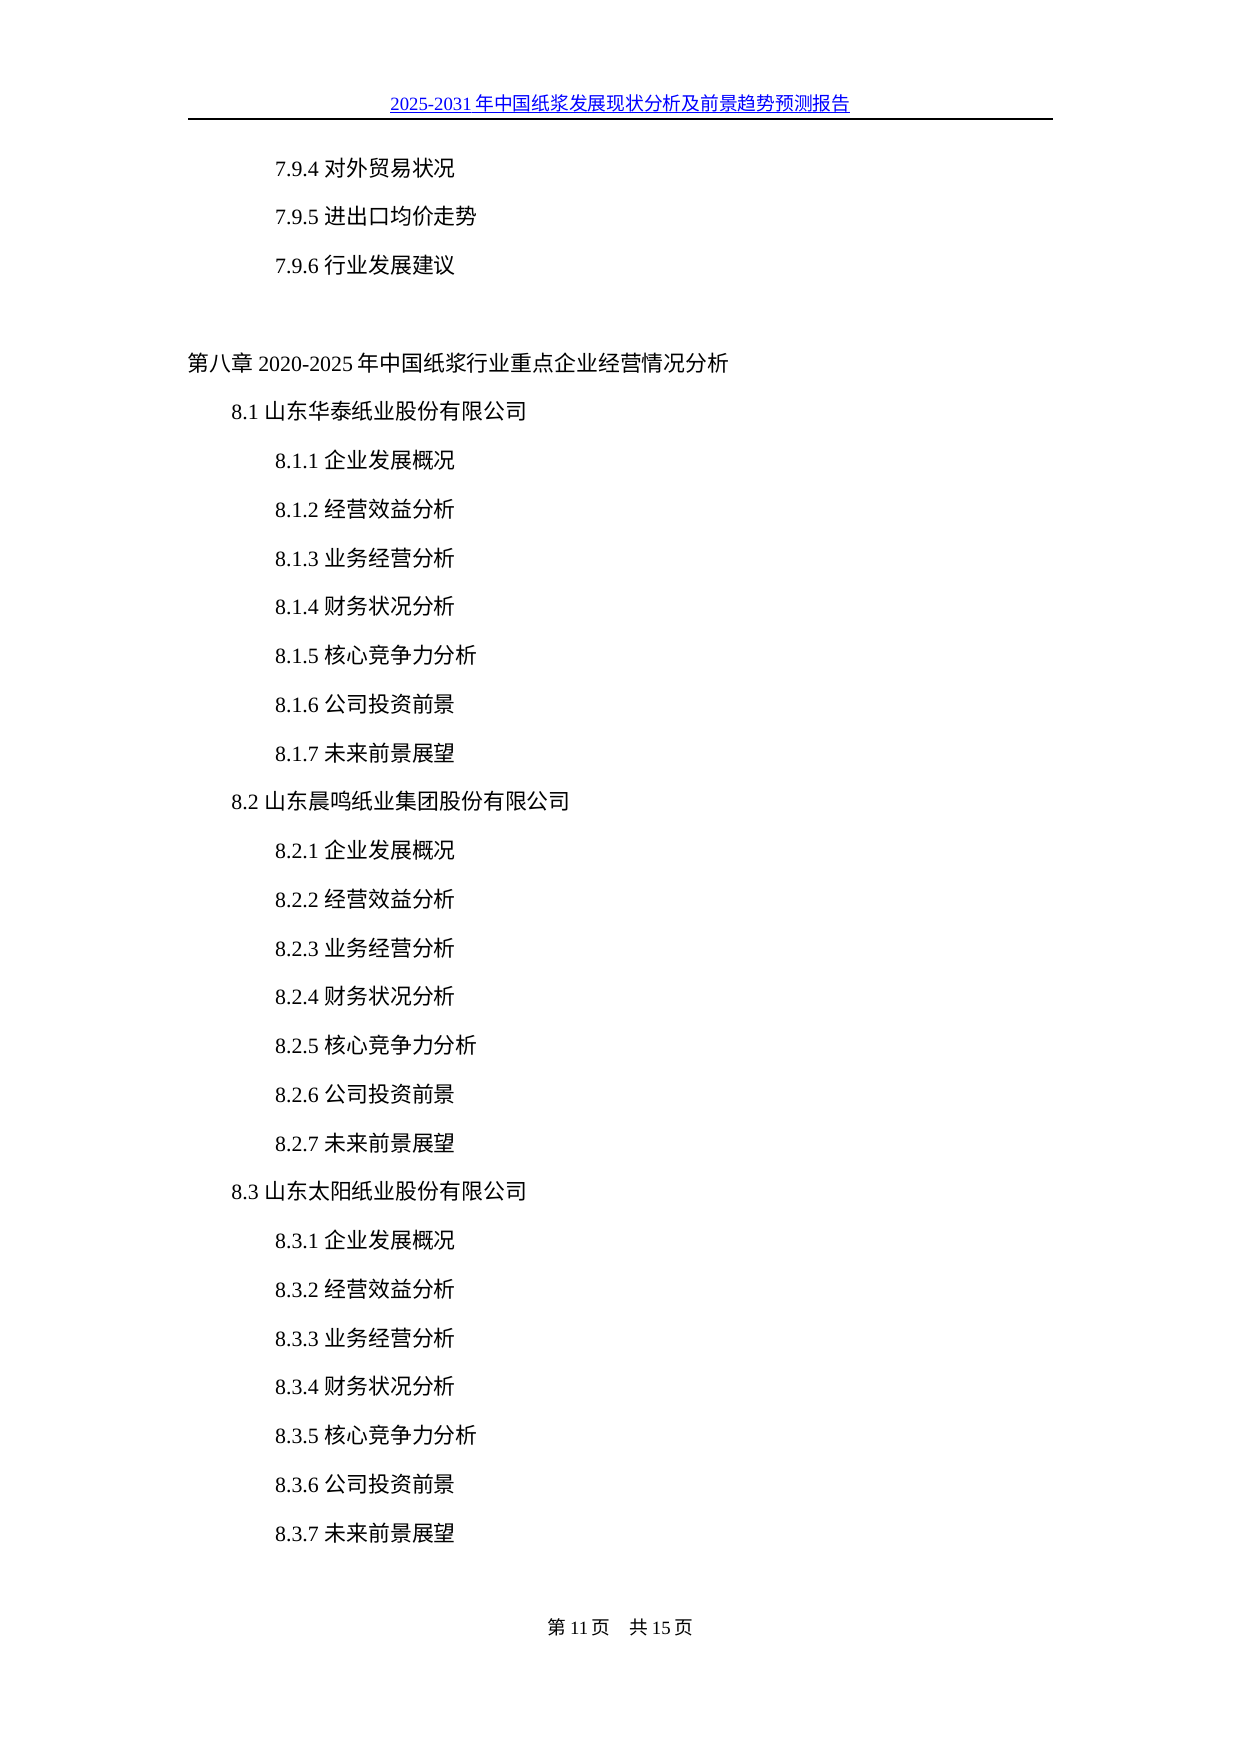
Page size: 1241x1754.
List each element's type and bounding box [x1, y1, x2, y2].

text [187, 150, 1053, 1548]
